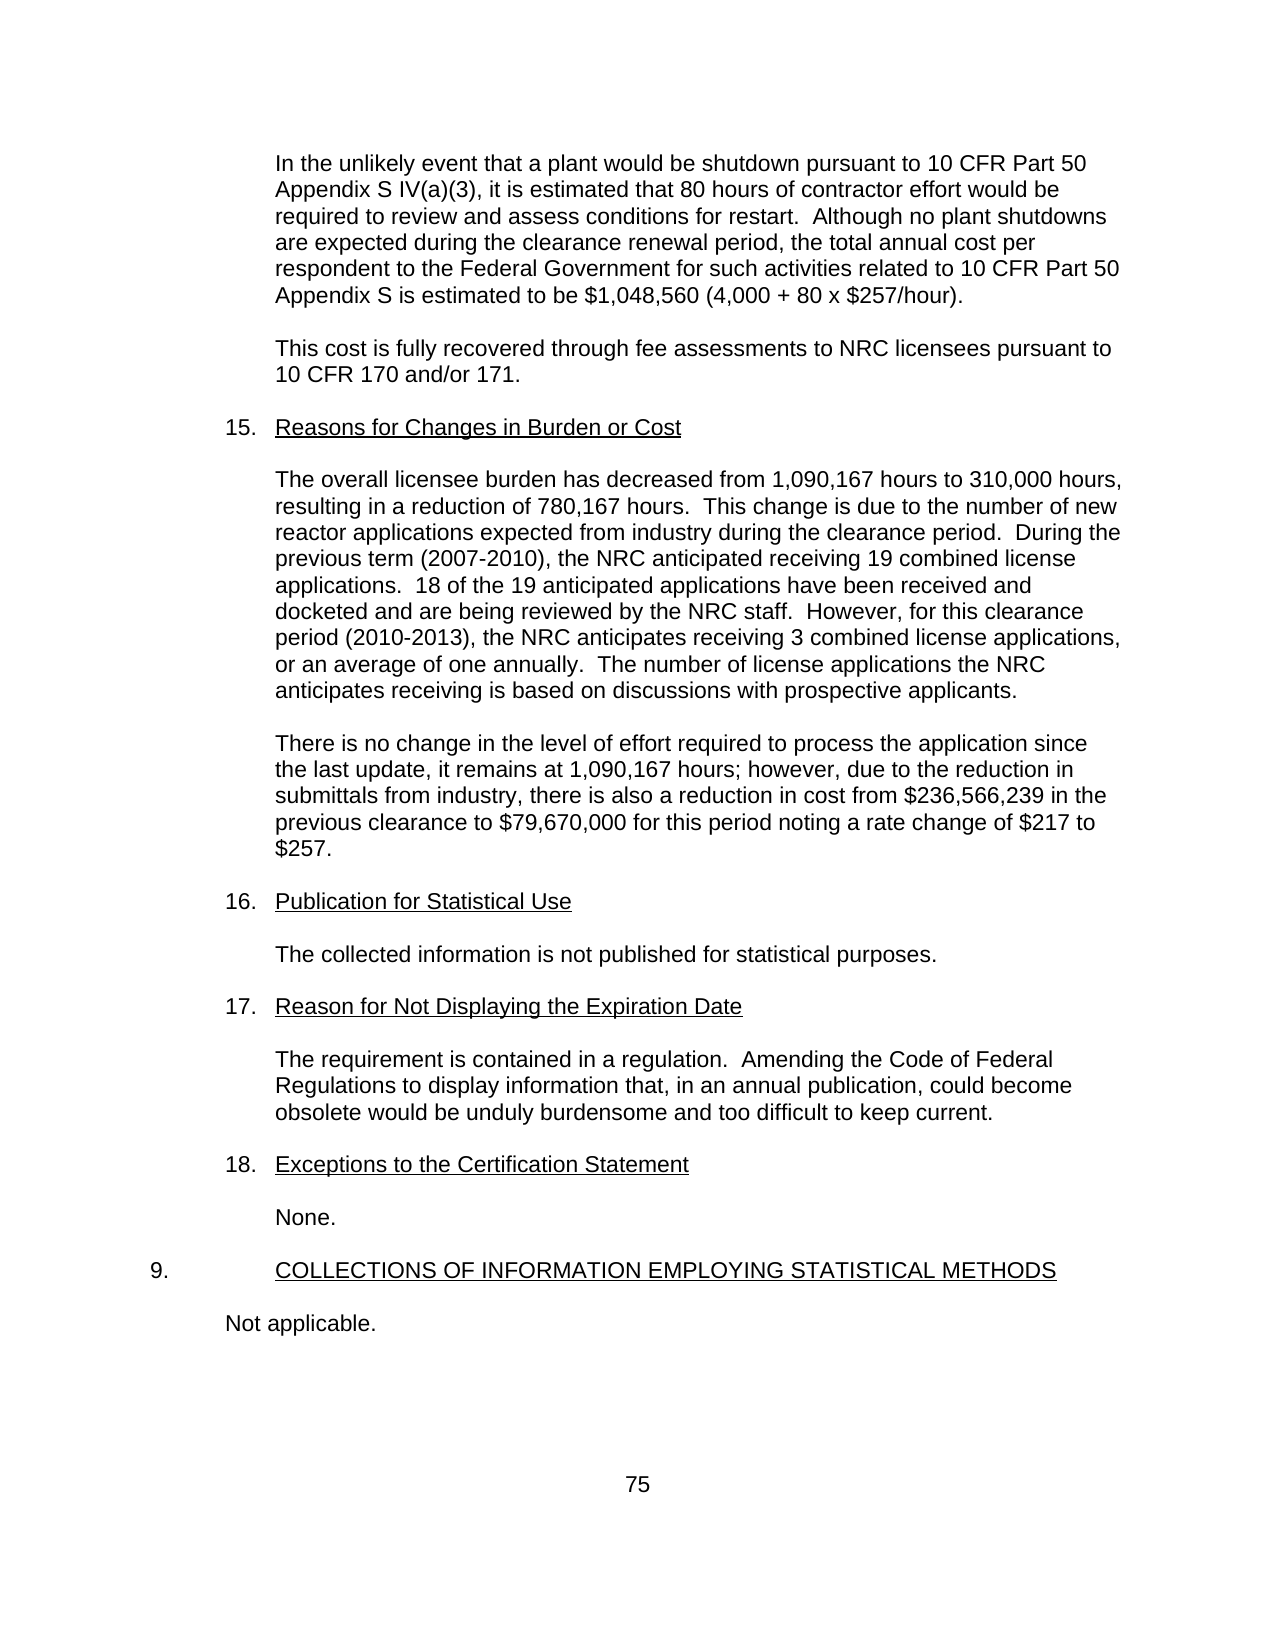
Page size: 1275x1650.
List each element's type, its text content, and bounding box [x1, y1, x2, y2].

text 18. Exceptions to the Certification Statement [225, 1151, 1125, 1178]
text None. [150, 1204, 1125, 1231]
text The overall licensee burden has decreased from 1,090,167 hours to 310,000 hours, resulting in a reduction of 780,167 hours. This change is due to the number of new reactor applications expected from industry during the clearance period. During the previous term (2007-2010), the NRC anticipated receiving 19 combined license applications. 18 of the 19 anticipated applications have been received and docketed and are being reviewed by the NRC staff. However, for this clearance period (2010-2013), the NRC anticipates receiving 3 combined license applications, or an average of one annually. The number of license applications the NRC anticipates receiving is based on discussions with prospective applicants. [275, 466, 1125, 703]
text The collected information is not published for statistical purposes. [150, 941, 1125, 967]
text There is no change in the level of effort required to process the application since the last update, it remains at 1,090,167 hours; however, due to the reduction in submittals from industry, there is also a reduction in cost from $236,566,239 in the previous clearance to $79,670,000 for this period noting a rate change of $217 to $257. [275, 730, 1125, 862]
text Not applicable. [225, 1309, 1125, 1336]
list COLLECTIONS OF INFORMATION EMPLOYING STATISTICAL METHODS [150, 1257, 1125, 1283]
text 16. Publication for Statistical Use [225, 888, 1125, 914]
text This cost is fully recovered through fee assessments to NRC licensees pursuant to 10 CFR 170 and/or 171. [200, 334, 1125, 387]
text The requirement is contained in a regulation. Amending the Code of Federal Regulations to display information that, in an annual publication, could become obsolete would be unduly burdensome and too difficult to keep current. [200, 1046, 1125, 1125]
text In the unlikely event that a plant would be shutdown pursuant to 10 CFR Part 50 Appendix S IV(a)(3), it is estimated that 80 hours of contractor effort would be required to review and assess conditions for restart. Although no plant shutdowns are expected during the clearance renewal period, the total annual cost per respondent to the Federal Government for such activities related to 10 CFR Part 50 Appendix S is estimated to be $1,048,560 (4,000 + 80 x $257/hour). [275, 150, 1125, 308]
text 15. Reasons for Changes in Burden or Cost [150, 413, 1125, 440]
text 17. Reason for Not Displaying the Expiration Date [150, 993, 1125, 1020]
